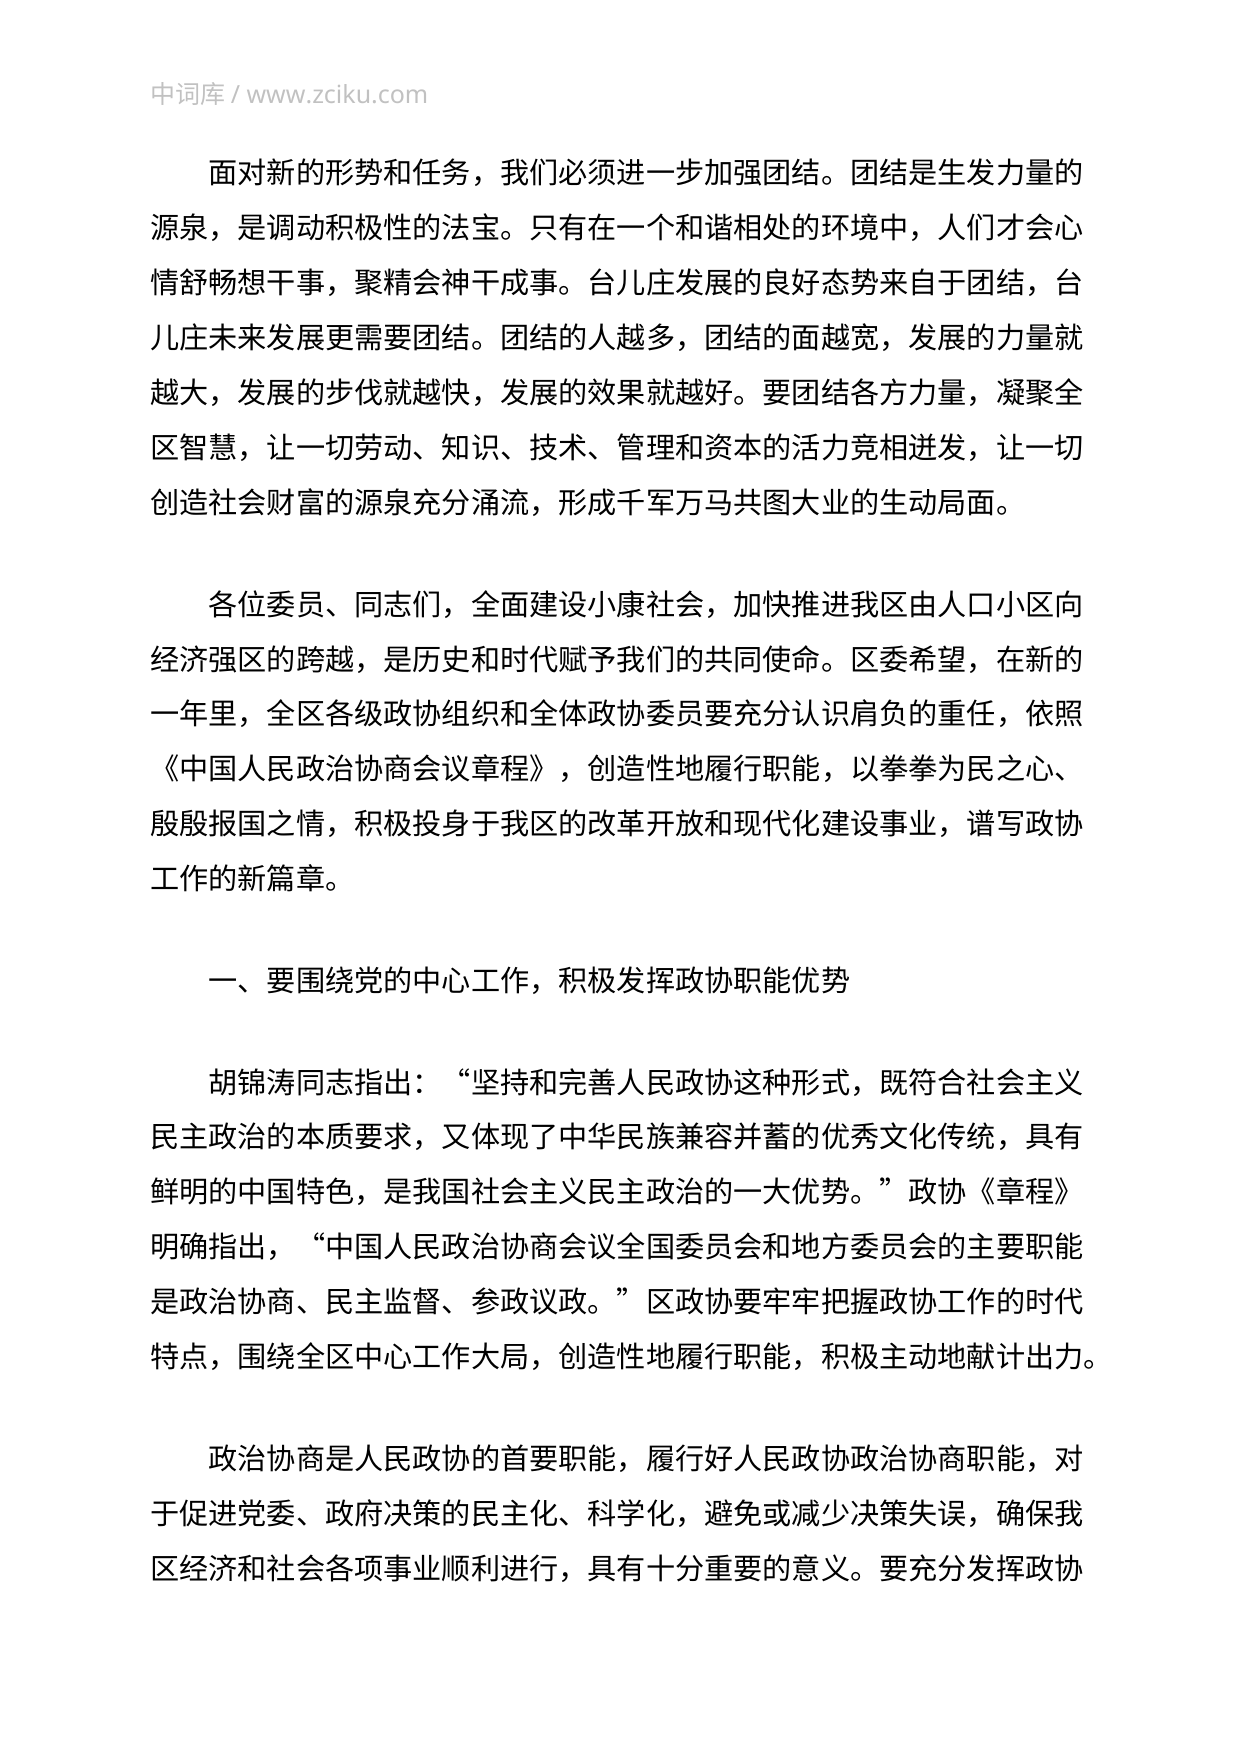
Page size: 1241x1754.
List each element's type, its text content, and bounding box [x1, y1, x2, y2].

text 面对新的形势和任务，我们必须进一步加强团结。团结是生发力量的源泉，是调动积极性的法宝。只有在一个和谐相处的环境中，人们才会心情舒畅想干事，聚精会神干成事。台儿庄发展的良好态势来自于团结，台儿庄未来发展更需要团结。团结的人越多，团结的面越宽，发展的力量就越大，发展的步伐就越快，发展的效果就越好。要团结各方力量，凝聚全区智慧，让一切劳动、知识、技术、管理和资本的活力竞相迸发，让一切创造社会财富的源泉充分涌流，形成千军万马共图大业的生动局面。 [150, 150, 1090, 522]
text 一、要围绕党的中心工作，积极发挥政协职能优势 [150, 957, 1090, 1000]
text 胡锦涛同志指出：“坚持和完善人民政协这种形式，既符合社会主义民主政治的本质要求，又体现了中华民族兼容并蓄的优秀文化传统，具有鲜明的中国特色，是我国社会主义民主政治的一大优势。”政协《章程》明确指出，“中国人民政治协商会议全国委员会和地方委员会的主要职能是政治协商、民主监督、参政议政。”区政协要牢牢把握政协工作的时代特点，围绕全区中心工作大局，创造性地履行职能，积极主动地献计出力。 [150, 1059, 1090, 1376]
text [150, 1435, 1090, 1587]
text 各位委员、同志们，全面建设小康社会，加快推进我区由人口小区向经济强区的跨越，是历史和时代赋予我们的共同使命。区委希望，在新的一年里，全区各级政协组织和全体政协委员要充分认识肩负的重任，依照《中国人民政治协商会议章程》，创造性地履行职能，以拳拳为民之心、殷殷报国之情，积极投身于我区的改革开放和现代化建设事业，谱写政协工作的新篇章。 [150, 581, 1090, 898]
